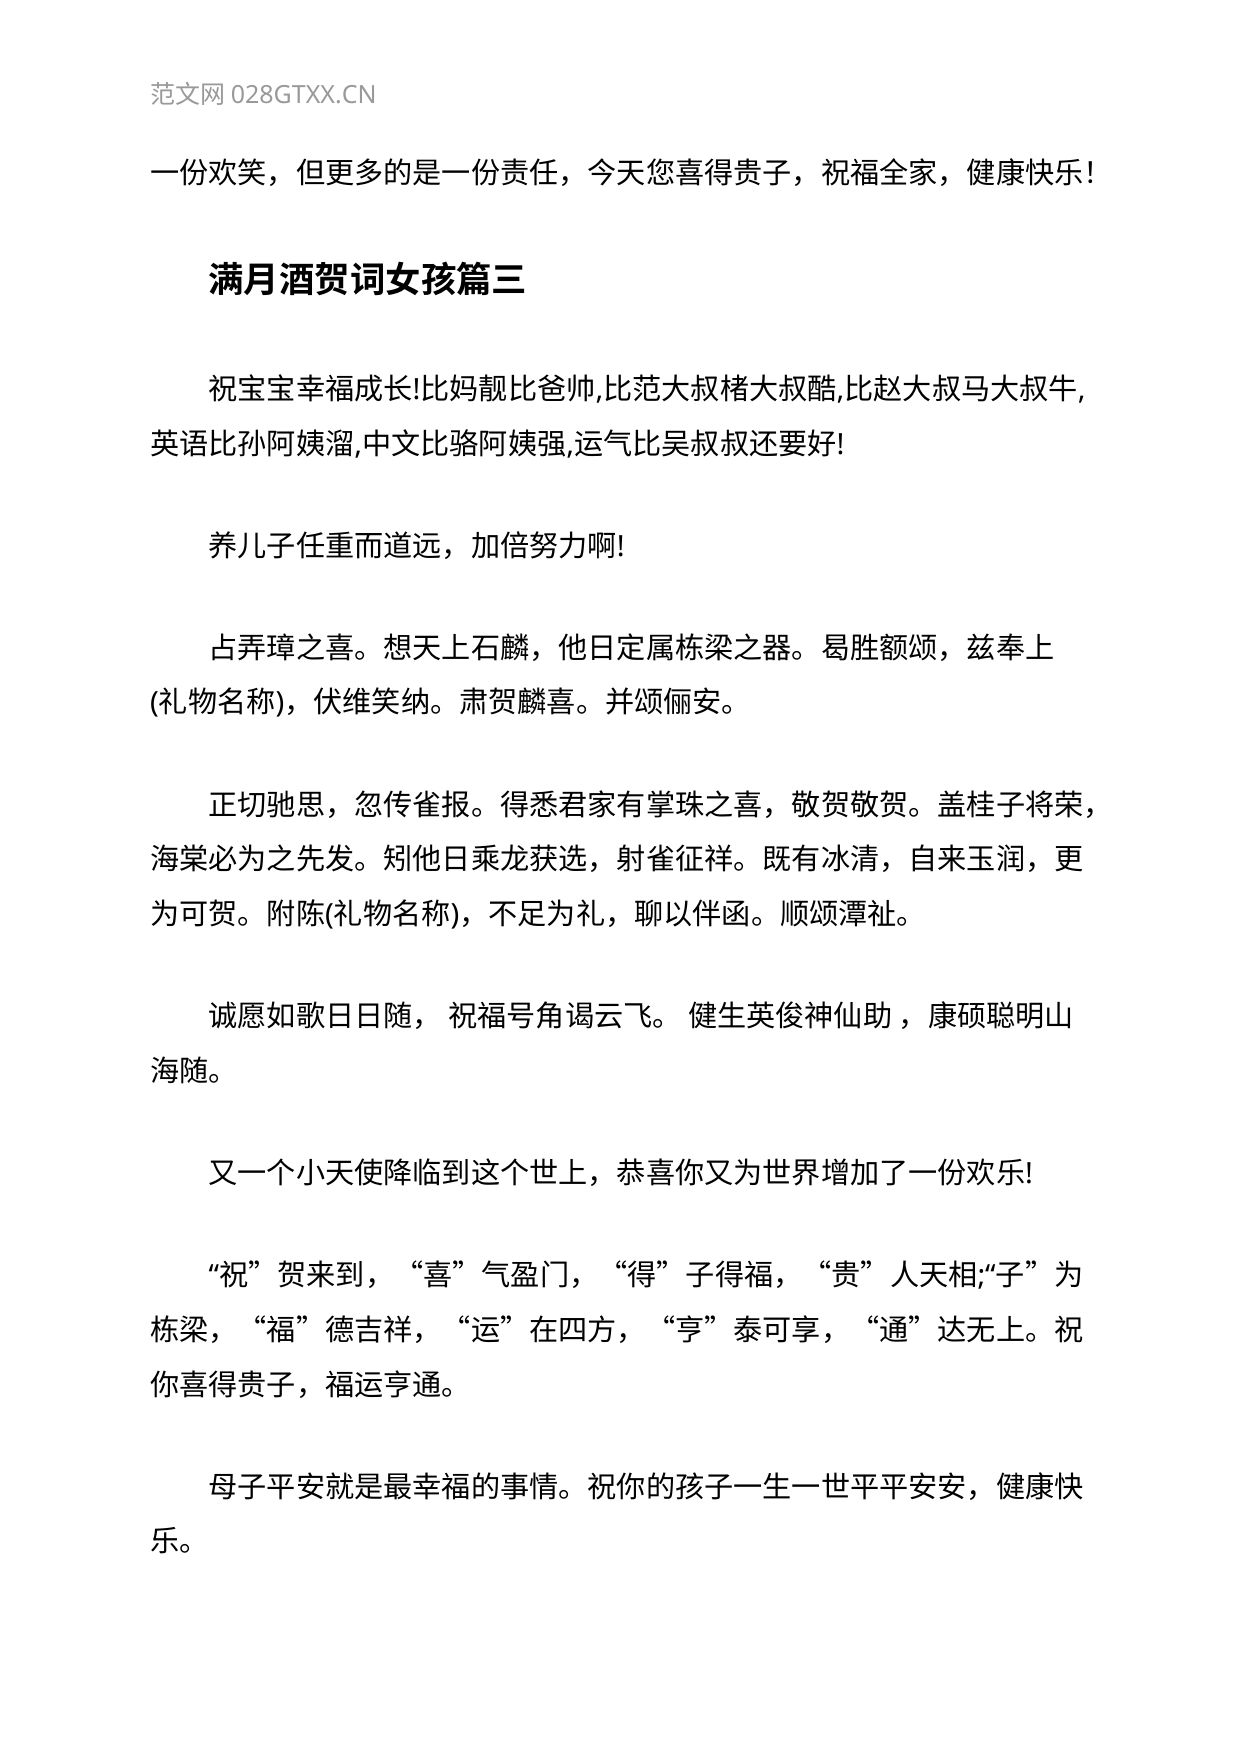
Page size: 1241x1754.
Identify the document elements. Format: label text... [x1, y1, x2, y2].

text 满月酒贺词女孩篇三 [150, 252, 1090, 303]
text 祝宝宝幸福成长!比妈靓比爸帅,比范大叔楮大叔酷,比赵大叔马大叔牛,英语比孙阿姨溜,中文比骆阿姨强,运气比吴叔叔还要好! [150, 365, 1090, 463]
text 母子平安就是最幸福的事情。祝你的孩子一生一世平平安安，健康快乐。 [150, 1463, 1090, 1560]
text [150, 150, 1090, 192]
text 占弄璋之喜。想天上石麟，他日定属栋梁之器。曷胜额颂，兹奉上(礼物名称)，伏维笑纳。肃贺麟喜。并颂俪安。 [150, 624, 1090, 721]
text 诚愿如歌日日随， 祝福号角谒云飞。 健生英俊神仙助 ，康硕聪明山海随。 [150, 993, 1090, 1090]
text 正切驰思，忽传雀报。得悉君家有掌珠之喜，敬贺敬贺。盖桂子将荣，海棠必为之先发。矧他日乘龙获选，射雀征祥。既有冰清，自来玉润，更为可贺。附陈(礼物名称)，不足为礼，聊以伴函。顺颂潭祉。 [150, 781, 1090, 933]
text 养儿子任重而道远，加倍努力啊! [150, 522, 1090, 564]
text “祝”贺来到，“喜”气盈门，“得”子得福，“贵”人天相;“子”为栋梁，“福”德吉祥，“运”在四方，“亨”泰可享，“通”达无上。祝你喜得贵子，福运亨通。 [150, 1251, 1090, 1404]
text 又一个小天使降临到这个世上，恭喜你又为世界增加了一份欢乐! [150, 1149, 1090, 1192]
